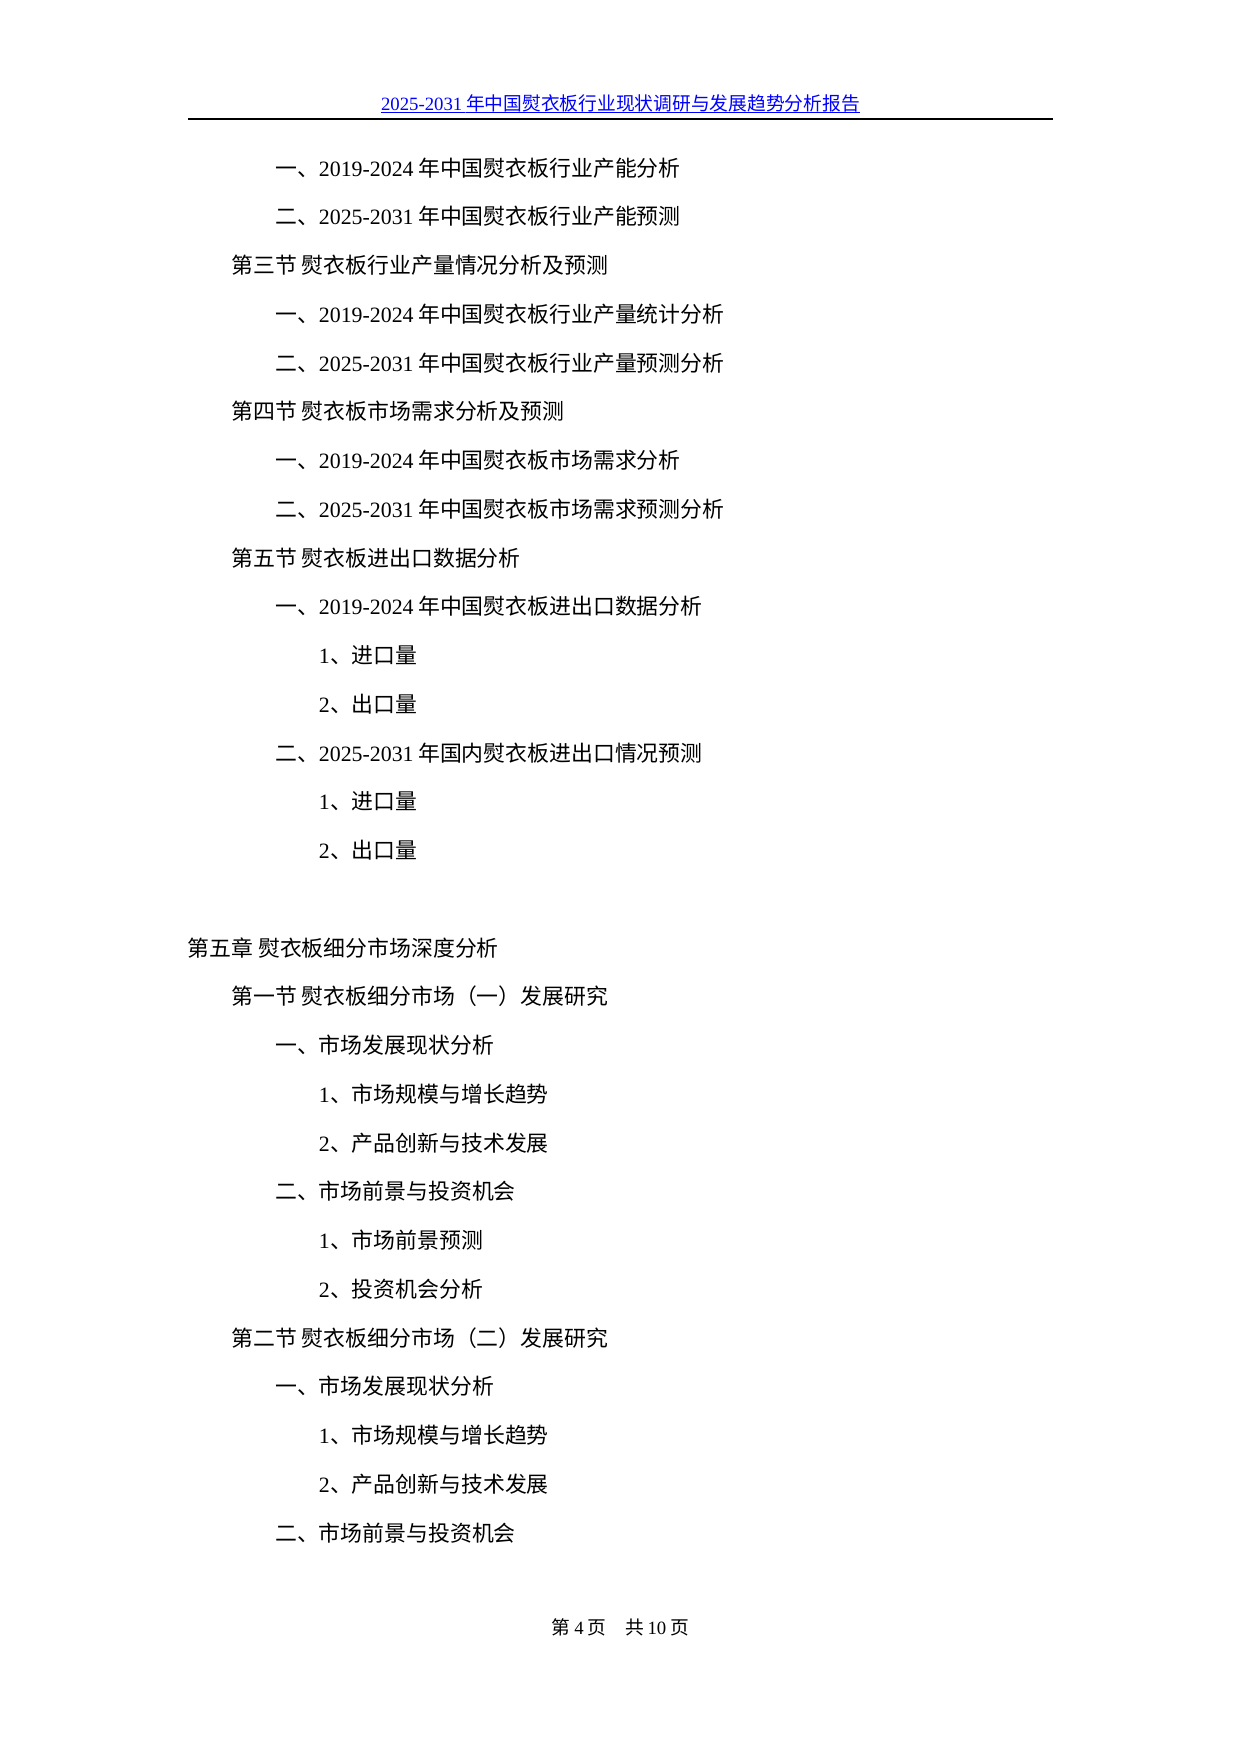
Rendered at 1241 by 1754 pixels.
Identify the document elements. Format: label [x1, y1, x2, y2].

text [187, 150, 1053, 1548]
